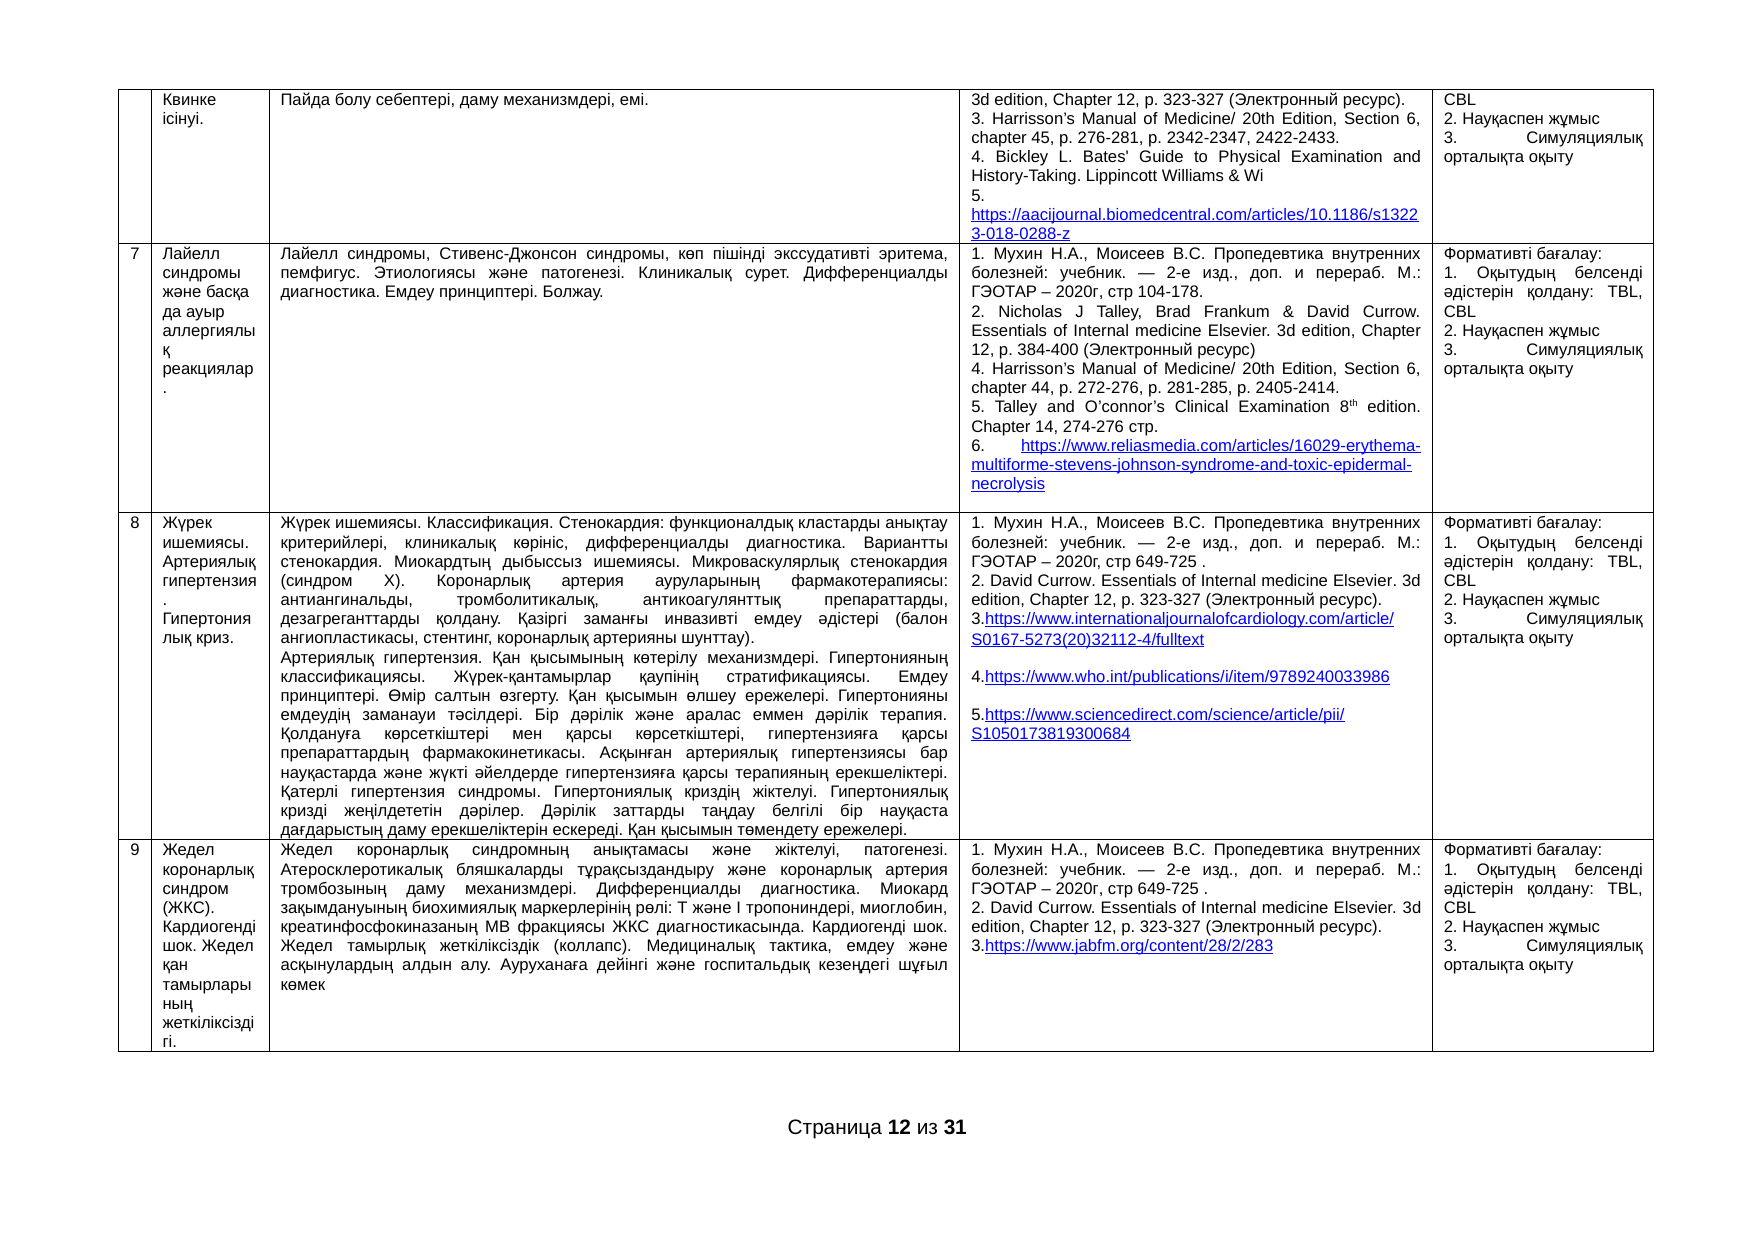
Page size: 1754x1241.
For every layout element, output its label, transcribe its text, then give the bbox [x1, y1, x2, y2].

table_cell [1433, 840, 1653, 1051]
table_cell Формативті бағалау: 1. Оқытудың белсенді әдістерін қолдану: TBL, CBL 2. Науқаспен жұмыс 3. Симуляциялық орталықта оқыту [1433, 244, 1653, 512]
table_cell Жүрек ишемиясы. Артериялық гипертензия. Гипертониялық криз. [152, 513, 269, 839]
table_cell 6 [119, 90, 151, 243]
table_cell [1433, 90, 1653, 243]
table_cell 1. Мухин Н.А., Моисеев В.С. Пропедевтика внутренних болезней: учебник. — 2-е изд., доп. и перераб. М.: ГЭОТАР – 2020г, стр 649-725 . 2. David Currow. Essentials of Internal medicine Elsevier. 3d edition, Chapter 12, p. 323-327 (Электронный ресурс). 3.https://www.internationaljournalofcardiology.com/article/S0167-5273(20)32112-4/fulltext 4.https://www.who.int/publications/i/item/9789240033986 5.https://www.sciencedirect.com/science/article/pii/S1050173819300684 [960, 513, 1432, 839]
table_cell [152, 90, 269, 243]
table_cell Жедел коронарлық синдромның анықтамасы және жіктелуі, патогенезі. Атеросклеротикалық бляшкаларды тұрақсыздандыру және коронарлық артерия тромбозының даму механизмдері. Дифференциалды диагностика. Миокард зақымдануының биохимиялық маркерлерінің рөлі: Т және I тропониндері, миоглобин, креатинфосфокиназаның МВ фракциясы ЖКС диагностикасында. Кардиогенді шок. Жедел тамырлық жеткіліксіздік (коллапс). Медициналық тактика, емдеу және асқынулардың алдын алу. Ауруханаға дейінгі және госпитальдық кезеңдегі шұғыл көмек [270, 840, 959, 1051]
table_cell 1. Мухин Н.А., Моисеев В.С. Пропедевтика внутренних болезней: учебник. — 2-е изд., доп. и перераб. М.: ГЭОТАР – 2020г, стр 104-178. 2. Nicholas J Talley, Brad Frankum & David Currow. Essentials of Internal medicine Elsevier. 3d edition, Chapter 12, p. 384-400 (Электронный ресурс) 4. Harrisson’s Manual of Medicine/ 20th Edition, Section 6, chapter 44, p. 272-276, p. 281-285, p. 2405-2414. 5. Talley and O’connor’s Clinical Examination 8th edition. Chapter 14, 274-276 стр. 6. https://www.reliasmedia.com/articles/16029-erythema-multiforme-stevens-johnson-syndrome-and-toxic-epidermal-necrolysis [960, 244, 1432, 512]
table_cell Лайелл синдромы, Стивенс-Джонсон синдромы, көп пішінді экссудативті эритема, пемфигус. Этиологиясы және патогенезі. Клиникалық сурет. Дифференциалды диагностика. Емдеу принциптері. Болжау. [270, 244, 959, 512]
table_cell 7 [119, 244, 151, 512]
table_cell Лайелл синдромы және басқа да ауыр аллергиялық реакциялар. [152, 244, 269, 512]
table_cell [270, 90, 959, 243]
table_cell Формативті бағалау: 1. Оқытудың белсенді әдістерін қолдану: TBL, CBL 2. Науқаспен жұмыс 3. Симуляциялық орталықта оқыту [1433, 513, 1653, 839]
table_cell 9 [119, 840, 151, 1051]
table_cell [960, 90, 1432, 243]
table_cell 1. Мухин Н.А., Моисеев В.С. Пропедевтика внутренних болезней: учебник. — 2-е изд., доп. и перераб. М.: ГЭОТАР – 2020г, стр 649-725 . 2. David Currow. Essentials of Internal medicine Elsevier. 3d edition, Chapter 12, p. 323-327 (Электронный ресурс). 3.https://www.jabfm.org/content/28/2/283 [960, 840, 1432, 1051]
table_cell 8 [119, 513, 151, 839]
table_cell Жедел коронарлық синдром (ЖКС). Кардиогенді шок. Жедел қан тамырларының жеткіліксіздігі. [152, 840, 269, 1051]
table_cell Жүрек ишемиясы. Классификация. Стенокардия: функционалдық кластарды анықтау критерийлері, клиникалық көрініс, дифференциалды диагностика. Вариантты стенокардия. Миокардтың дыбыссыз ишемиясы. Микроваскулярлық стенокардия (синдром X). Коронарлық артерия ауруларының фармакотерапиясы: антиангинальды, тромболитикалық, антикоагулянттық препараттарды, дезагреганттарды қолдану. Қазіргі заманғы инвазивті емдеу әдістері (балон ангиопластикасы, стентинг, коронарлық артерияны шунттау). Артериялық гипертензия. Қан қысымының көтерілу механизмдері. Гипертонияның классификациясы. Жүрек-қантамырлар қаупінің стратификациясы. Емдеу принциптері. Өмір салтын өзгерту. Қан қысымын өлшеу ережелері. Гипертонияны емдеудің заманауи тәсілдері. Бір дәрілік және аралас еммен дәрілік терапия. Қолдануға көрсеткіштері мен қарсы көрсеткіштері, гипертензияға қарсы препараттардың фармакокинетикасы. Асқынған артериялық гипертензиясы бар науқастарда және жүкті әйелдерде гипертензияға қарсы терапияның ерекшеліктері. Қатерлі гипертензия синдромы. Гипертониялық криздің жіктелуі. Гипертониялық кризді жеңілдететін дәрілер. Дәрілік заттарды таңдау белгілі бір науқаста дағдарыстың даму ерекшеліктерін ескереді. Қан қысымын төмендету ережелері. [270, 513, 959, 839]
